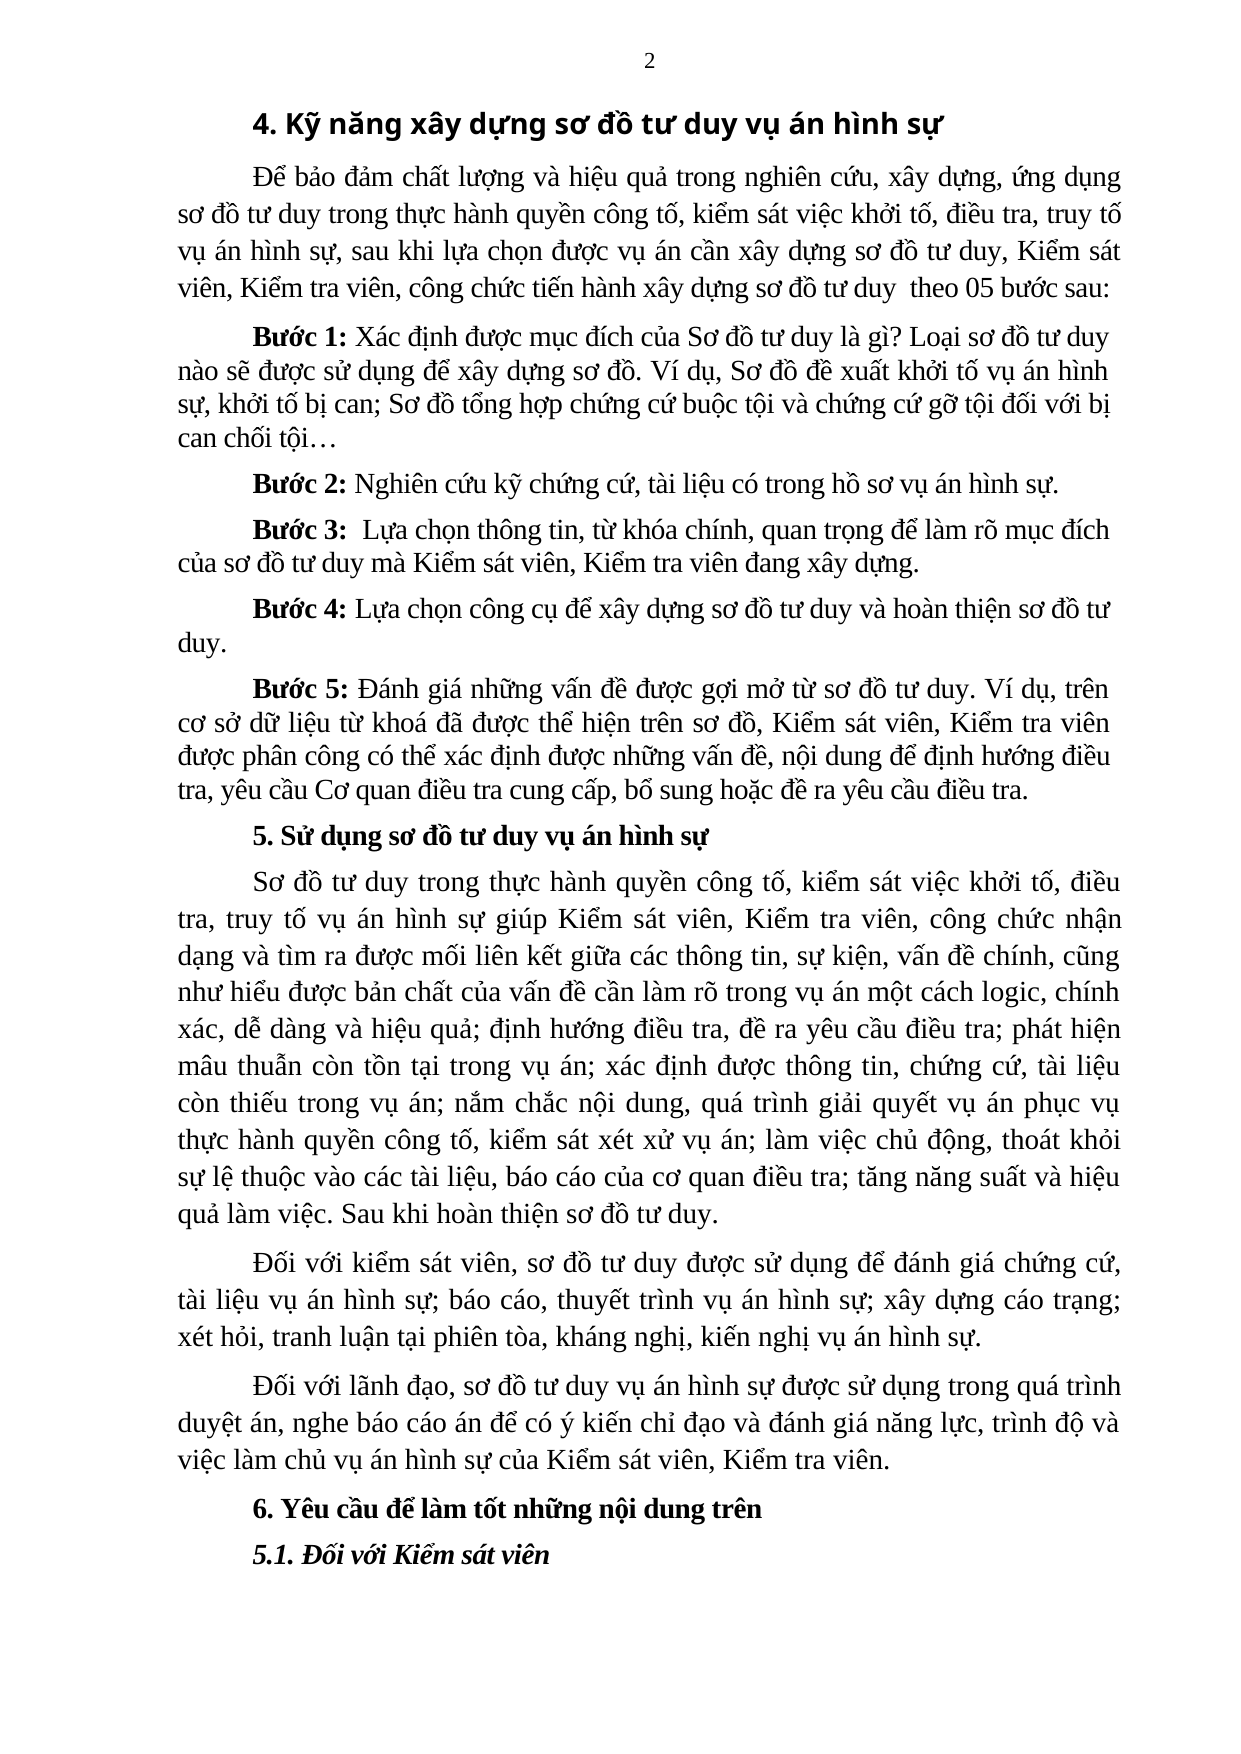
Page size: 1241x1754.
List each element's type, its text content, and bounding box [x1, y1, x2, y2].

text Bước 4: Lựa chọn công cụ để xây dựng sơ đồ tư duy và hoàn thiện sơ đồ tư duy. [177, 592, 1110, 659]
text Để bảo đảm chất lượng và hiệu quả trong nghiên cứu, xây dựng, ứng dụng sơ đồ tư duy trong thực hành quyền công tố, kiểm sát việc khởi tố, điều tra, truy tố vụ án hình sự, sau khi lựa chọn được vụ án cần xây dựng sơ đồ tư duy, Kiểm sát viên, Kiểm tra viên, công chức tiến hành xây dựng sơ đồ tư duy theo 05 bước sau: [177, 159, 1122, 303]
text 5. Sử dụng sơ đồ tư duy vụ án hình sự [177, 818, 1110, 851]
text 5.1. Đối với Kiểm sát viên [177, 1537, 1110, 1571]
text Bước 3: Lựa chọn thông tin, từ khóa chính, quan trọng để làm rõ mục đích của sơ đồ tư duy mà Kiểm sát viên, Kiểm tra viên đang xây dựng. [177, 512, 1110, 579]
subtitle Đối với lãnh đạo, sơ đồ tư duy vụ án hình sự được sử dụng trong quá trình duyệt án, nghe báo cáo án để có ý kiến chỉ đạo và đánh giá năng lực, trình độ và việc làm chủ vụ án hình sự của Kiểm sát viên, Kiểm tra viên. [177, 1368, 1122, 1476]
text 4. Kỹ năng xây dựng sơ đồ tư duy vụ án hình sự [177, 103, 1122, 143]
subtitle Sơ đồ tư duy trong thực hành quyền công tố, kiểm sát việc khởi tố, điều tra, truy tố vụ án hình sự giúp Kiểm sát viên, Kiểm tra viên, công chức nhận dạng và tìm ra được mối liên kết giữa các thông tin, sự kiện, vấn đề chính, cũng như hiểu được bản chất của vấn đề cần làm rõ trong vụ án một cách logic, chính xác, dễ dàng và hiệu quả; định hướng điều tra, đề ra yêu cầu điều tra; phát hiện mâu thuẫn còn tồn tại trong vụ án; xác định được thông tin, chứng cứ, tài liệu còn thiếu trong vụ án; nắm chắc nội dung, quá trình giải quyết vụ án phục vụ thực hành quyền công tố, kiểm sát xét xử vụ án; làm việc chủ động, thoát khỏi sự lệ thuộc vào các tài liệu, báo cáo của cơ quan điều tra; tăng năng suất và hiệu quả làm việc. Sau khi hoàn thiện sơ đồ tư duy. [177, 864, 1122, 1229]
text Bước 5: Đánh giá những vấn đề được gợi mở từ sơ đồ tư duy. Ví dụ, trên cơ sở dữ liệu từ khoá đã được thể hiện trên sơ đồ, Kiểm sát viên, Kiểm tra viên được phân công có thể xác định được những vấn đề, nội dung để định hướng điều tra, yêu cầu Cơ quan điều tra cung cấp, bổ sung hoặc đề ra yêu cầu điều tra. [177, 671, 1110, 805]
text Bước 2: Nghiên cứu kỹ chứng cứ, tài liệu có trong hồ sơ vụ án hình sự. [177, 466, 1110, 499]
subtitle Đối với kiểm sát viên, sơ đồ tư duy được sử dụng để đánh giá chứng cứ, tài liệu vụ án hình sự; báo cáo, thuyết trình vụ án hình sự; xây dựng cáo trạng; xét hỏi, tranh luận tại phiên tòa, kháng nghị, kiến nghị vụ án hình sự. [177, 1245, 1122, 1352]
text Bước 1: Xác định được mục đích của Sơ đồ tư duy là gì? Loại sơ đồ tư duy nào sẽ được sử dụng để xây dựng sơ đồ. Ví dụ, Sơ đồ đề xuất khởi tố vụ án hình sự, khởi tố bị can; Sơ đồ tổng hợp chứng cứ buộc tội và chứng cứ gỡ tội đối với bị can chối tội… [177, 319, 1110, 453]
text 6. Yêu cầu để làm tốt những nội dung trên [177, 1491, 1110, 1525]
